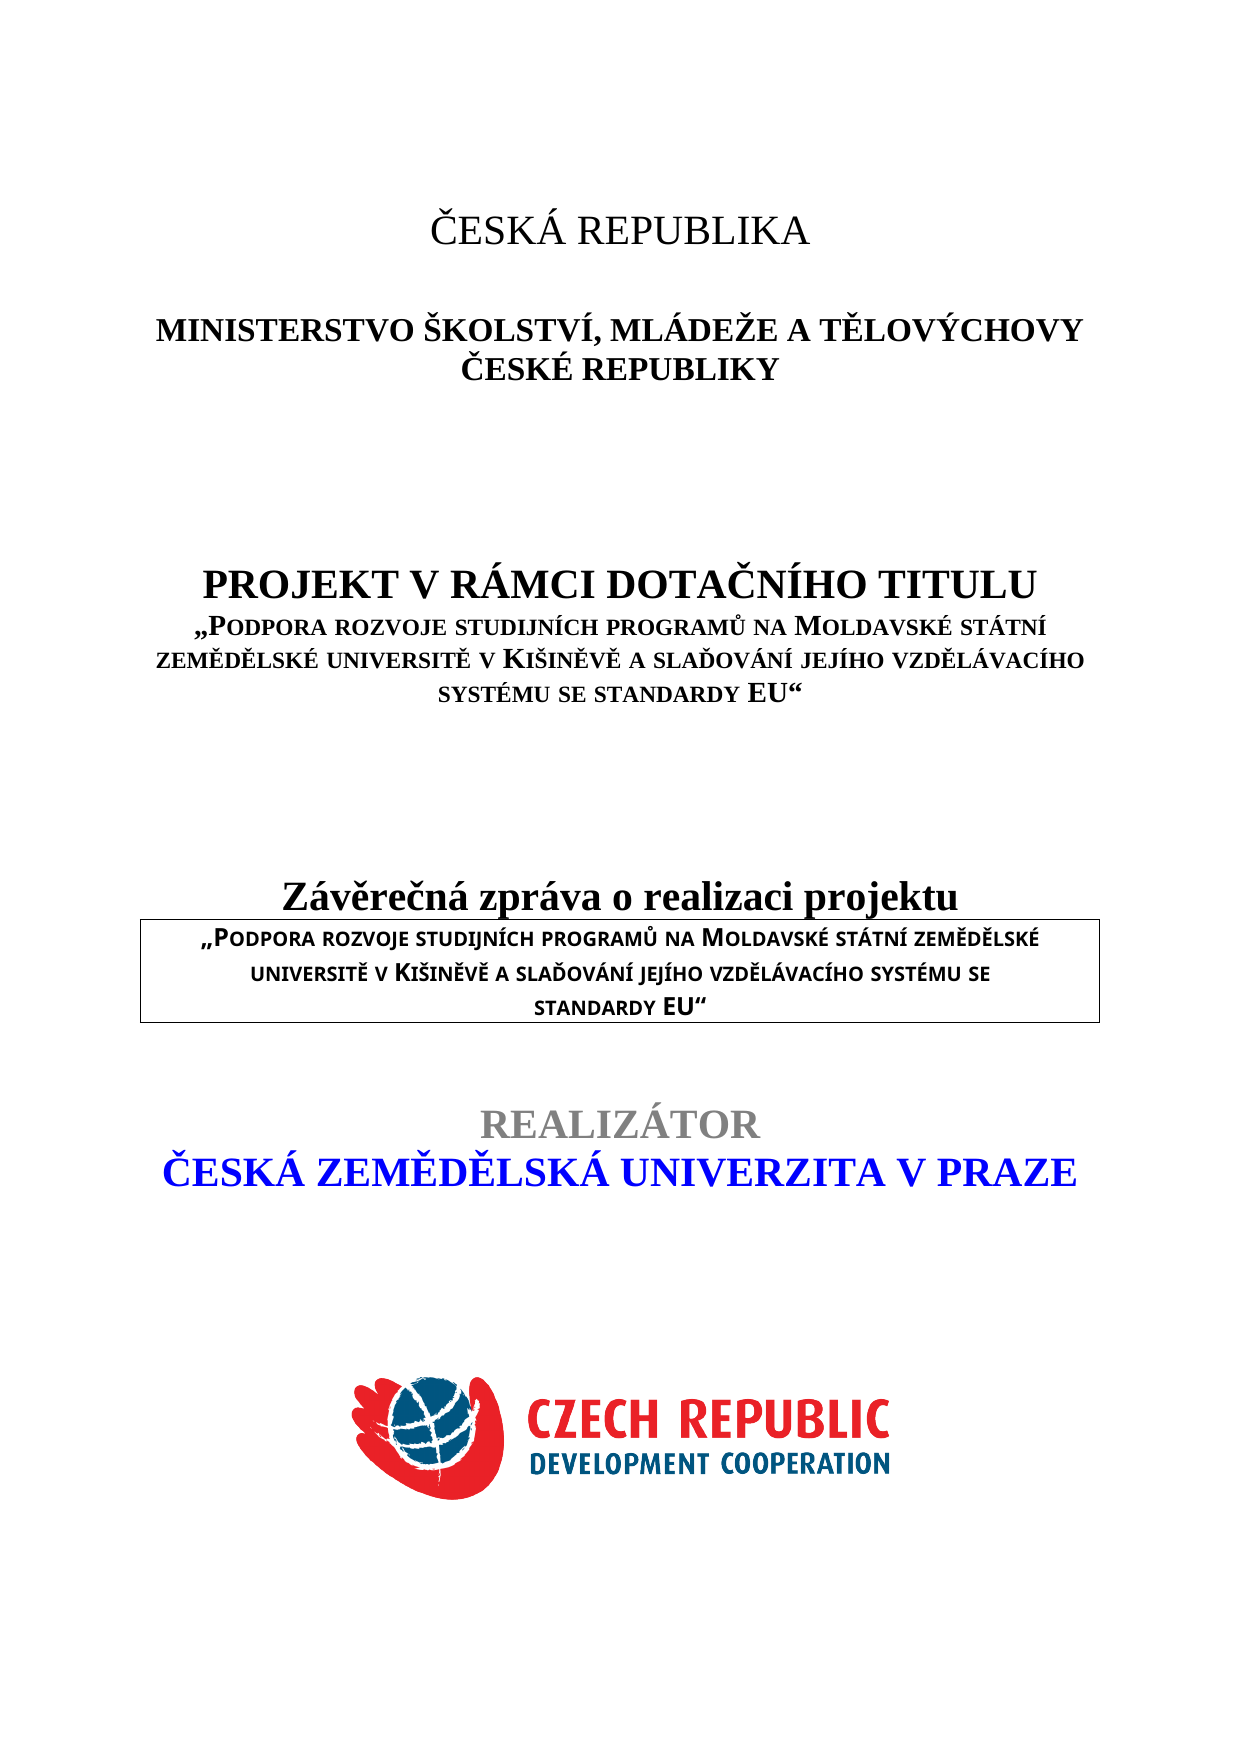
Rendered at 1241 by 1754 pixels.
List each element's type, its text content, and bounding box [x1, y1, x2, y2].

table_header „Podpora rozvoje studijních programů na Moldavské státní zemědělské universitě v Kišiněvě a slaďování jejího vzdělávacího systému se standardy EU“ [141, 920, 1099, 1022]
text Závěrečná zpráva o realizaci projektu [148, 871, 1093, 919]
text ČESKÁ ZEMĚDĚLSKÁ UNIVERZITA V PRAZE [148, 1148, 1093, 1196]
text PROJEKT V RÁMCI DOTAČNÍHO TITULU [148, 560, 1093, 608]
text „Podpora rozvoje studijních programů na Moldavské státní zemědělské universitě v Kišiněvě a slaďování jejího vzdělávacího systému se standardy EU“ [148, 608, 1093, 708]
text MINISTERSTVO ŠKOLSTVÍ, MLÁDEŽE A TĚLOVÝCHOVY ČESKÉ REPUBLIKY [148, 311, 1093, 387]
text REALIZÁTOR [148, 1100, 1093, 1148]
text ČESKÁ REPUBLIKA [148, 205, 1093, 253]
picture [316, 1339, 925, 1538]
